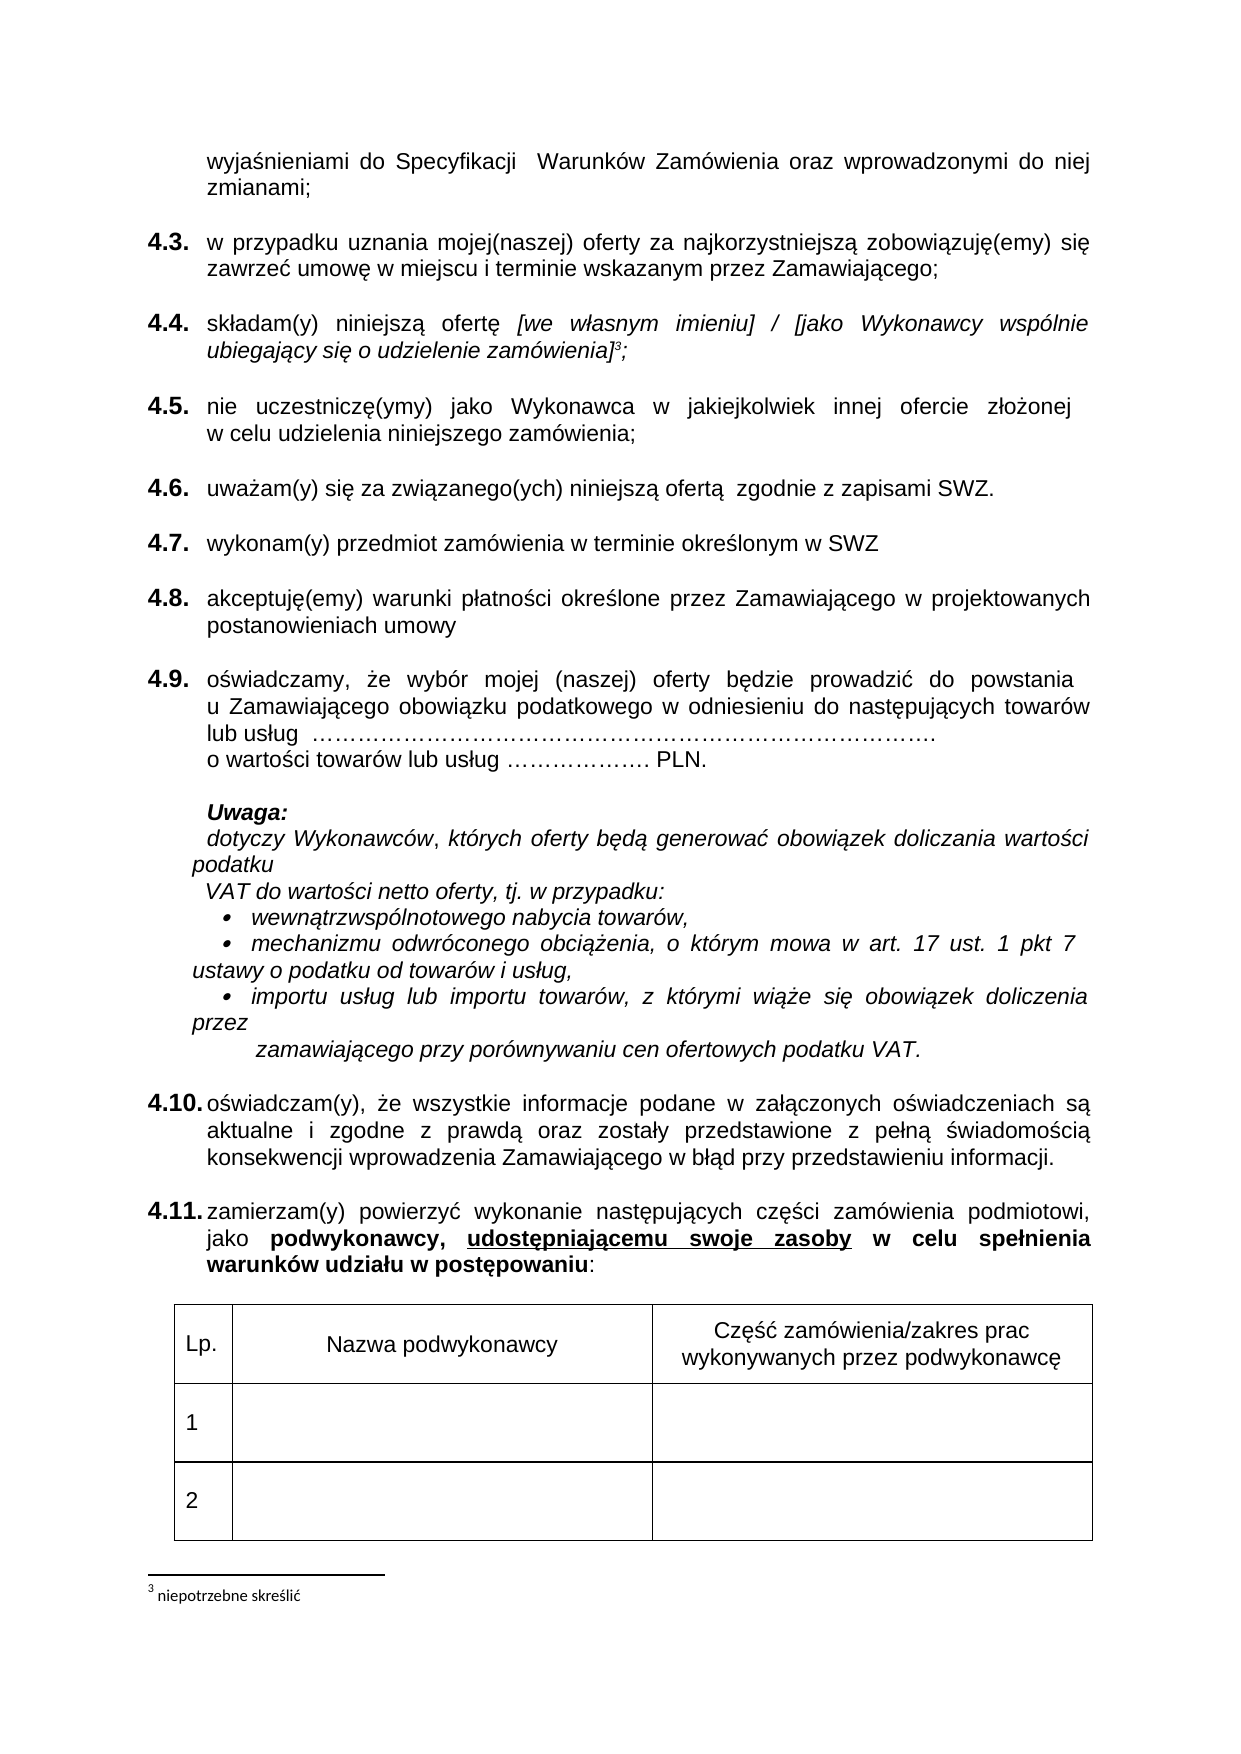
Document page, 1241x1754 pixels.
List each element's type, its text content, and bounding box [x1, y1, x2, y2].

table_header Część zamówienia/zakres prac wykonywanych przez podwykonawcę [653, 1305, 1092, 1383]
list w przypadku uznania mojej(naszej) oferty za najkorzystniejszą zobowiązuję(emy) się zawrzeć umowę w miejscu i terminie wskazanym przez Zamawiającego; [148, 227, 1091, 282]
list składam(y) niniejszą ofertę [we własnym imieniu] / [jako Wykonawcy wspólnie ubiegający się o udzielenie zamówienia]; [148, 308, 1091, 363]
table_header Lp. [175, 1305, 232, 1383]
list oświadczamy, że wybór mojej (naszej) oferty będzie prowadzić do powstania u Zamawiającego obowiązku podatkowego w odniesieniu do następujących towarów lub usług ………………………………………………………………………. [148, 664, 1091, 746]
list uważam(y) się za związanego(ych) niniejszą ofertą zgodnie z zapisami SWZ. [148, 473, 1091, 501]
list akceptuję(emy) warunki płatności określone przez Zamawiającego w projektowanych postanowieniach umowy [148, 583, 1091, 638]
table_cell [233, 1384, 652, 1461]
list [148, 148, 1091, 200]
text o wartości towarów lub usług ………………. PLN. [207, 746, 1091, 772]
list oświadczam(y), że wszystkie informacje podane w załączonych oświadczeniach są aktualne i zgodne z prawdą oraz zostały przedstawione z pełną świadomością konsekwencji wprowadzenia Zamawiającego w błąd przy przedstawieniu informacji. [148, 1088, 1091, 1170]
list mechanizmu odwróconego obciążenia, o którym mowa w art. 17 ust. 1 pkt 7 ustawy o podatku od towarów i usług, [192, 930, 1078, 983]
list wykonam(y) przedmiot zamówienia w terminie określonym w SWZ [148, 528, 1091, 557]
table_cell [653, 1384, 1092, 1461]
list wewnątrzwspólnotowego nabycia towarów, [192, 904, 1091, 930]
list nie uczestniczę(ymy) jako Wykonawca w jakiejkolwiek innej ofercie złożonej w celu udzielenia niniejszego zamówienia; [148, 391, 1091, 446]
table_header Nazwa podwykonawcy [233, 1305, 652, 1383]
text dotyczy Wykonawców, których oferty będą generować obowiązek doliczania wartości podatku VAT do wartości netto oferty, tj. w przypadku: [192, 825, 1091, 904]
list zamierzam(y) powierzyć wykonanie następujących części zamówienia podmiotowi, jako podwykonawcy, udostępniającemu swoje zasoby w celu spełnienia warunków udziału w postępowaniu: [148, 1196, 1091, 1278]
table_cell [233, 1463, 652, 1540]
text Uwaga: [192, 798, 1091, 825]
table_cell 2 [175, 1463, 232, 1540]
table_cell [653, 1463, 1092, 1540]
list importu usług lub importu towarów, z którymi wiąże się obowiązek doliczenia przez zamawiającego przy porównywaniu cen ofertowych podatku VAT. [192, 983, 1091, 1062]
table_cell 1 [175, 1384, 232, 1461]
